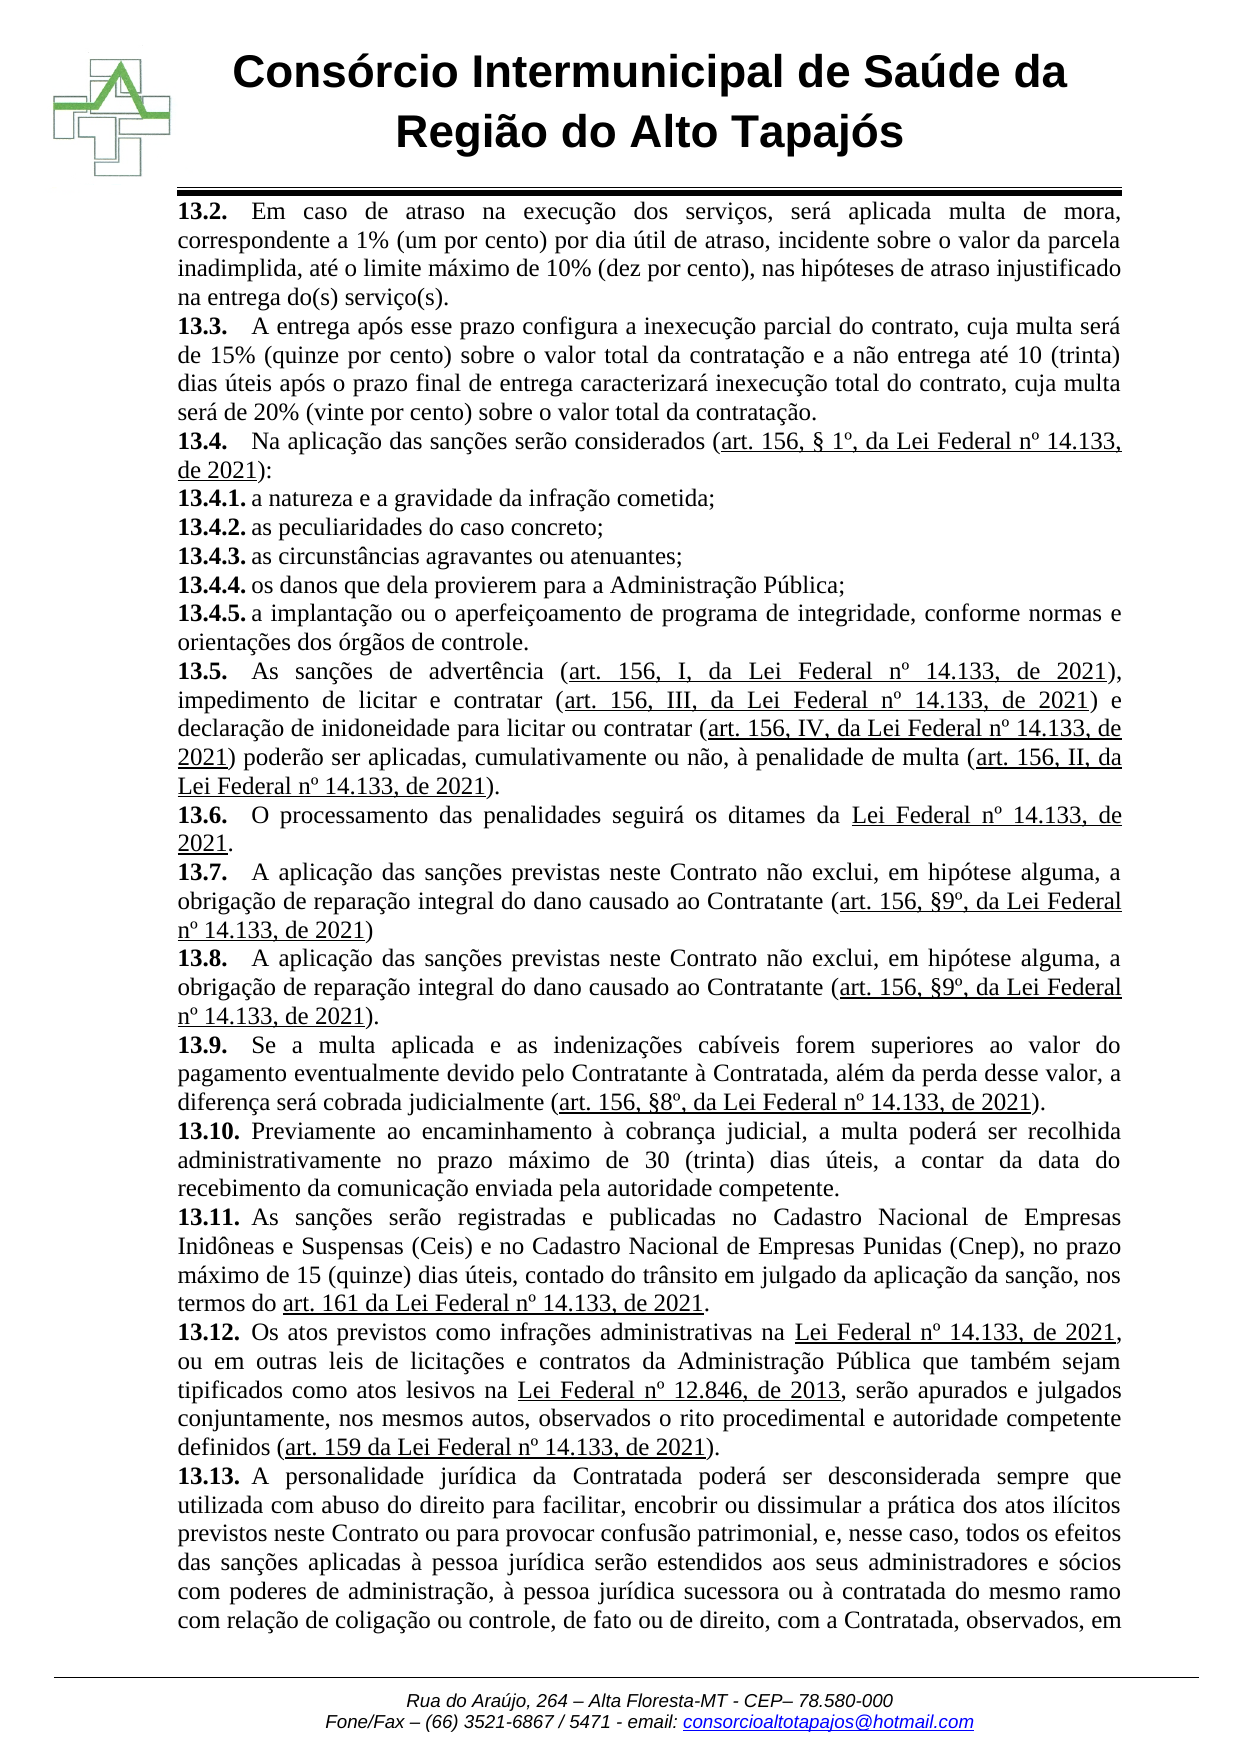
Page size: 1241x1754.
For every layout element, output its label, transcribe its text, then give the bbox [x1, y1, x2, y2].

list A entrega após esse prazo configura a inexecução parcial do contrato, cuja multa será de 15% (quinze por cento) sobre o valor total da contratação e a não entrega até 10 (trinta) dias úteis após o prazo final de entrega caracterizará inexecução total do contrato, cuja multa será de 20% (vinte por cento) sobre o valor total da contratação. [177, 311, 1122, 426]
list a implantação ou o aperfeiçoamento de programa de integridade, conforme normas e orientações dos órgãos de controle. [177, 598, 1122, 656]
list Previamente ao encaminhamento à cobrança judicial, a multa poderá ser recolhida administrativamente no prazo máximo de 30 (trinta) dias úteis, a contar da data do recebimento da comunicação enviada pela autoridade competente. [177, 1116, 1122, 1202]
list as peculiaridades do caso concreto; [177, 512, 1122, 541]
picture [42, 44, 193, 195]
list os danos que dela provierem para a Administração Pública; [177, 570, 1122, 598]
list Em caso de atraso na execução dos serviços, será aplicada multa de mora, correspondente a 1% (um por cento) por dia útil de atraso, incidente sobre o valor da parcela inadimplida, até o limite máximo de 10% (dez por cento), nas hipóteses de atraso injustificado na entrega do(s) serviço(s). [177, 196, 1122, 311]
list Os atos previstos como infrações administrativas na Lei Federal nº 14.133, de 2021, ou em outras leis de licitações e contratos da Administração Pública que também sejam tipificados como atos lesivos na Lei Federal nº 12.846, de 2013, serão apurados e julgados conjuntamente, nos mesmos autos, observados o rito procedimental e autoridade competente definidos (art. 159 da Lei Federal nº 14.133, de 2021). [177, 1317, 1122, 1461]
list As sanções de advertência (art. 156, I, da Lei Federal nº 14.133, de 2021), impedimento de licitar e contratar (art. 156, III, da Lei Federal nº 14.133, de 2021) e declaração de inidoneidade para licitar ou contratar (art. 156, IV, da Lei Federal nº 14.133, de 2021) poderão ser aplicadas, cumulativamente ou não, à penalidade de multa (art. 156, II, da Lei Federal nº 14.133, de 2021). [177, 656, 1122, 800]
list O processamento das penalidades seguirá os ditames da Lei Federal nº 14.133, de 2021. [177, 800, 1122, 857]
list Na aplicação das sanções serão considerados (art. 156, § 1º, da Lei Federal nº 14.133, de 2021): [177, 426, 1122, 483]
list as circunstâncias agravantes ou atenuantes; [177, 541, 1122, 570]
list As sanções serão registradas e publicadas no Cadastro Nacional de Empresas Inidôneas e Suspensas (Ceis) e no Cadastro Nacional de Empresas Punidas (Cnep), no prazo máximo de 15 (quinze) dias úteis, contado do trânsito em julgado da aplicação da sanção, nos termos do art. 161 da Lei Federal nº 14.133, de 2021. [177, 1202, 1122, 1317]
list a natureza e a gravidade da infração cometida; [177, 483, 1122, 512]
list A aplicação das sanções previstas neste Contrato não exclui, em hipótese alguma, a obrigação de reparação integral do dano causado ao Contratante (art. 156, §9º, da Lei Federal nº 14.133, de 2021) [177, 857, 1122, 943]
list A aplicação das sanções previstas neste Contrato não exclui, em hipótese alguma, a obrigação de reparação integral do dano causado ao Contratante (art. 156, §9º, da Lei Federal nº 14.133, de 2021). [177, 943, 1122, 1030]
list Se a multa aplicada e as indenizações cabíveis forem superiores ao valor do pagamento eventualmente devido pelo Contratante à Contratada, além da perda desse valor, a diferença será cobrada judicialmente (art. 156, §8º, da Lei Federal nº 14.133, de 2021). [177, 1030, 1122, 1116]
